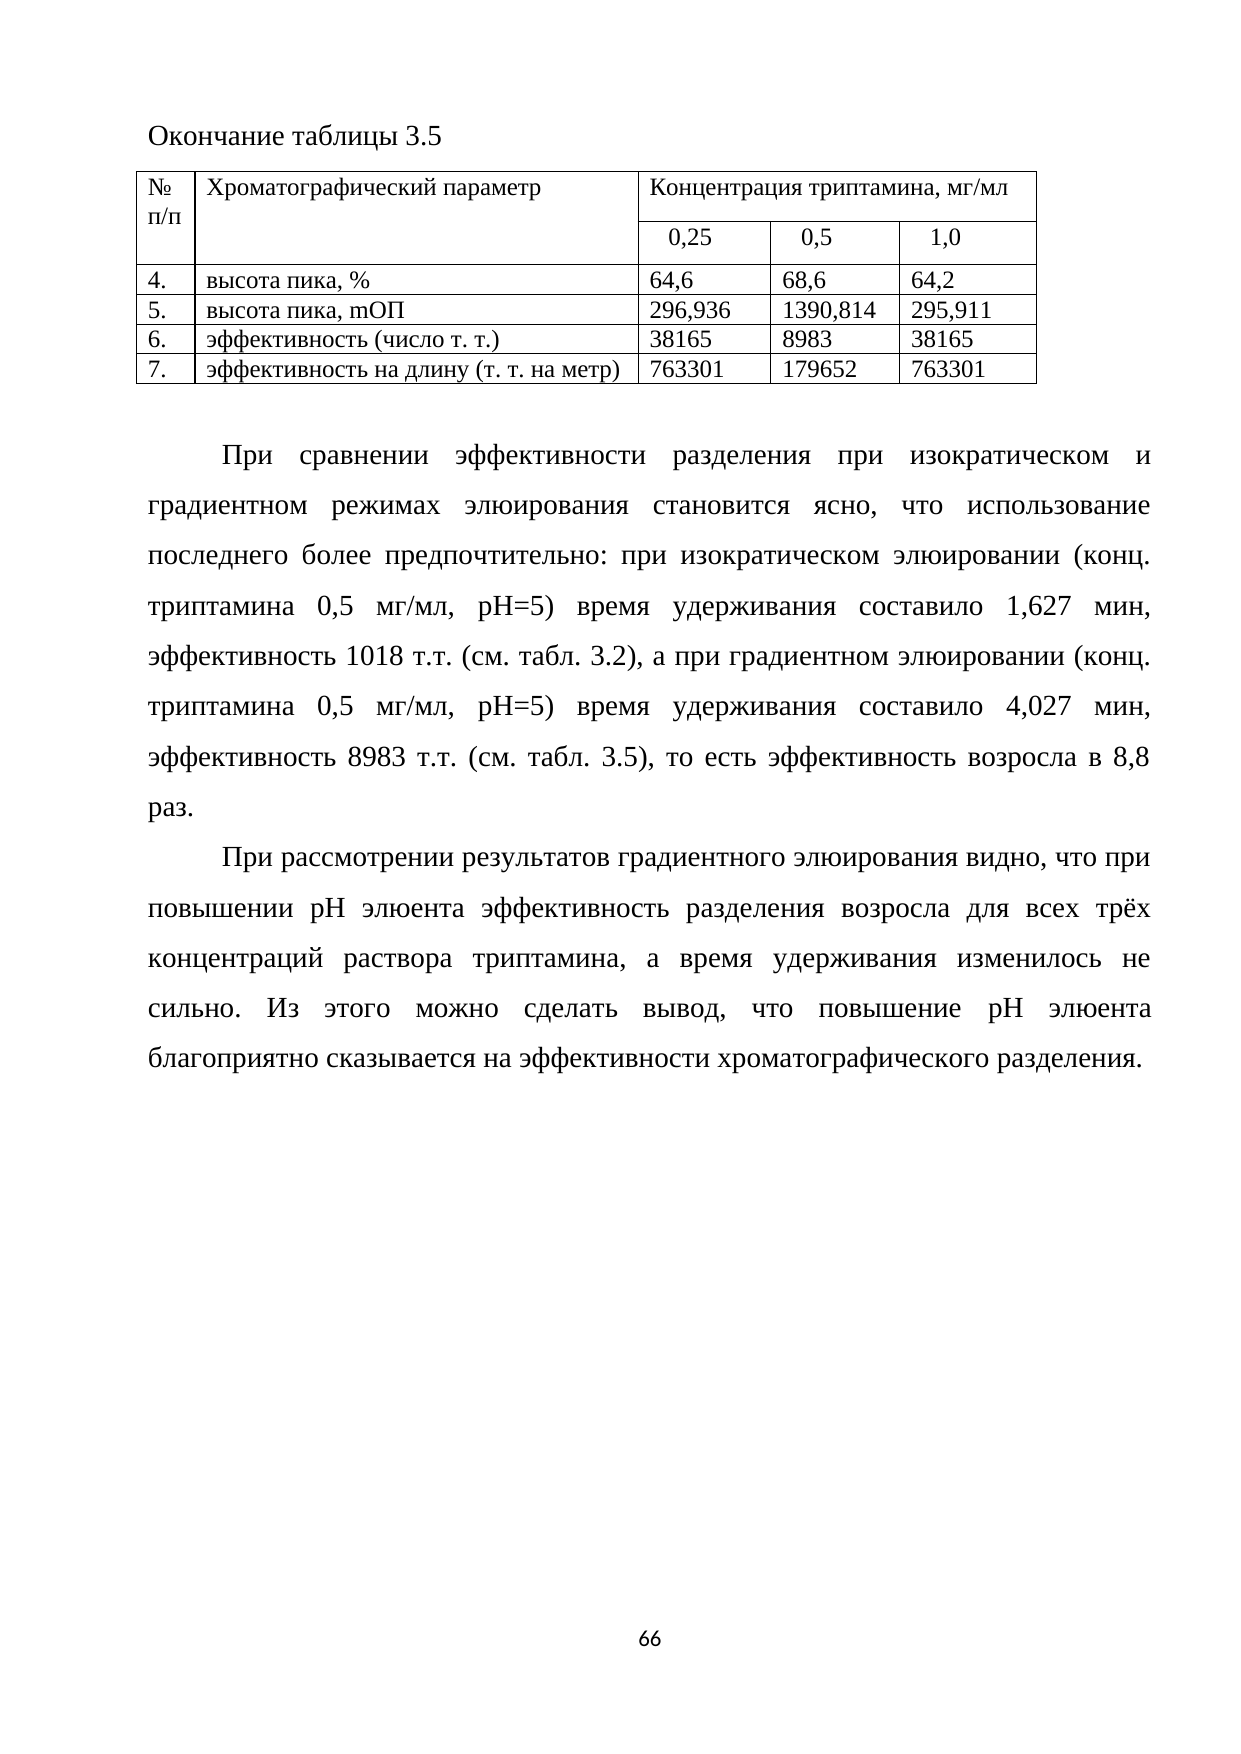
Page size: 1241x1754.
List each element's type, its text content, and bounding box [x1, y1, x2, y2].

table_cell 68,6 [771, 265, 899, 294]
table_cell 8983 [771, 325, 899, 353]
table_cell 38165 [639, 325, 770, 353]
table_cell 5. [137, 295, 194, 323]
table_cell 0,5 [771, 222, 899, 264]
table_cell 64,2 [900, 265, 1036, 294]
table_header Концентрация триптамина, мг/мл [639, 172, 1036, 221]
table_cell 1390,814 [771, 295, 899, 323]
table_cell эффективность на длину (т. т. на метр) [196, 354, 638, 383]
table_cell высота пика, % [196, 265, 638, 294]
table_cell 296,936 [639, 295, 770, 323]
text Окончание таблицы 3.5 [148, 118, 1152, 152]
table_cell 763301 [639, 354, 770, 383]
table_cell 38165 [900, 325, 1036, 353]
table_cell 295,911 [900, 295, 1036, 323]
table_cell 0,25 [639, 222, 770, 264]
table_cell 4. [137, 265, 194, 294]
table_header № п/п [137, 172, 194, 264]
table_cell 6. [137, 325, 194, 353]
table_cell 7. [137, 354, 194, 383]
table_cell 763301 [900, 354, 1036, 383]
table_cell 64,6 [639, 265, 770, 294]
table_cell 1,0 [900, 222, 1036, 264]
table_cell 179652 [771, 354, 899, 383]
text При сравнении эффективности разделения при изократическом и градиентном режимах элюирования становится ясно, что использование последнего более предпочтительно: при изократическом элюировании (конц. триптамина 0,5 мг/мл, pH=5) время удерживания составило 1,627 мин, эффективность 1018 т.т. (см. табл. 3.2), а при градиентном элюировании (конц. триптамина 0,5 мг/мл, pH=5) время удерживания составило 4,027 мин, эффективность 8983 т.т. (см. табл. 3.5), то есть эффективность возросла в 8,8 раз. [148, 437, 1152, 823]
text При рассмотрении результатов градиентного элюирования видно, что при повышении pH элюента эффективность разделения возросла для всех трёх концентраций раствора триптамина, а время удерживания изменилось не сильно. Из этого можно сделать вывод, что повышение pH элюента благоприятно сказывается на эффективности хроматографического разделения. [148, 839, 1152, 1074]
table_cell высота пика, mОП [196, 295, 638, 323]
table_header Хроматографический параметр [196, 172, 638, 264]
table_cell эффективность (число т. т.) [196, 325, 638, 353]
